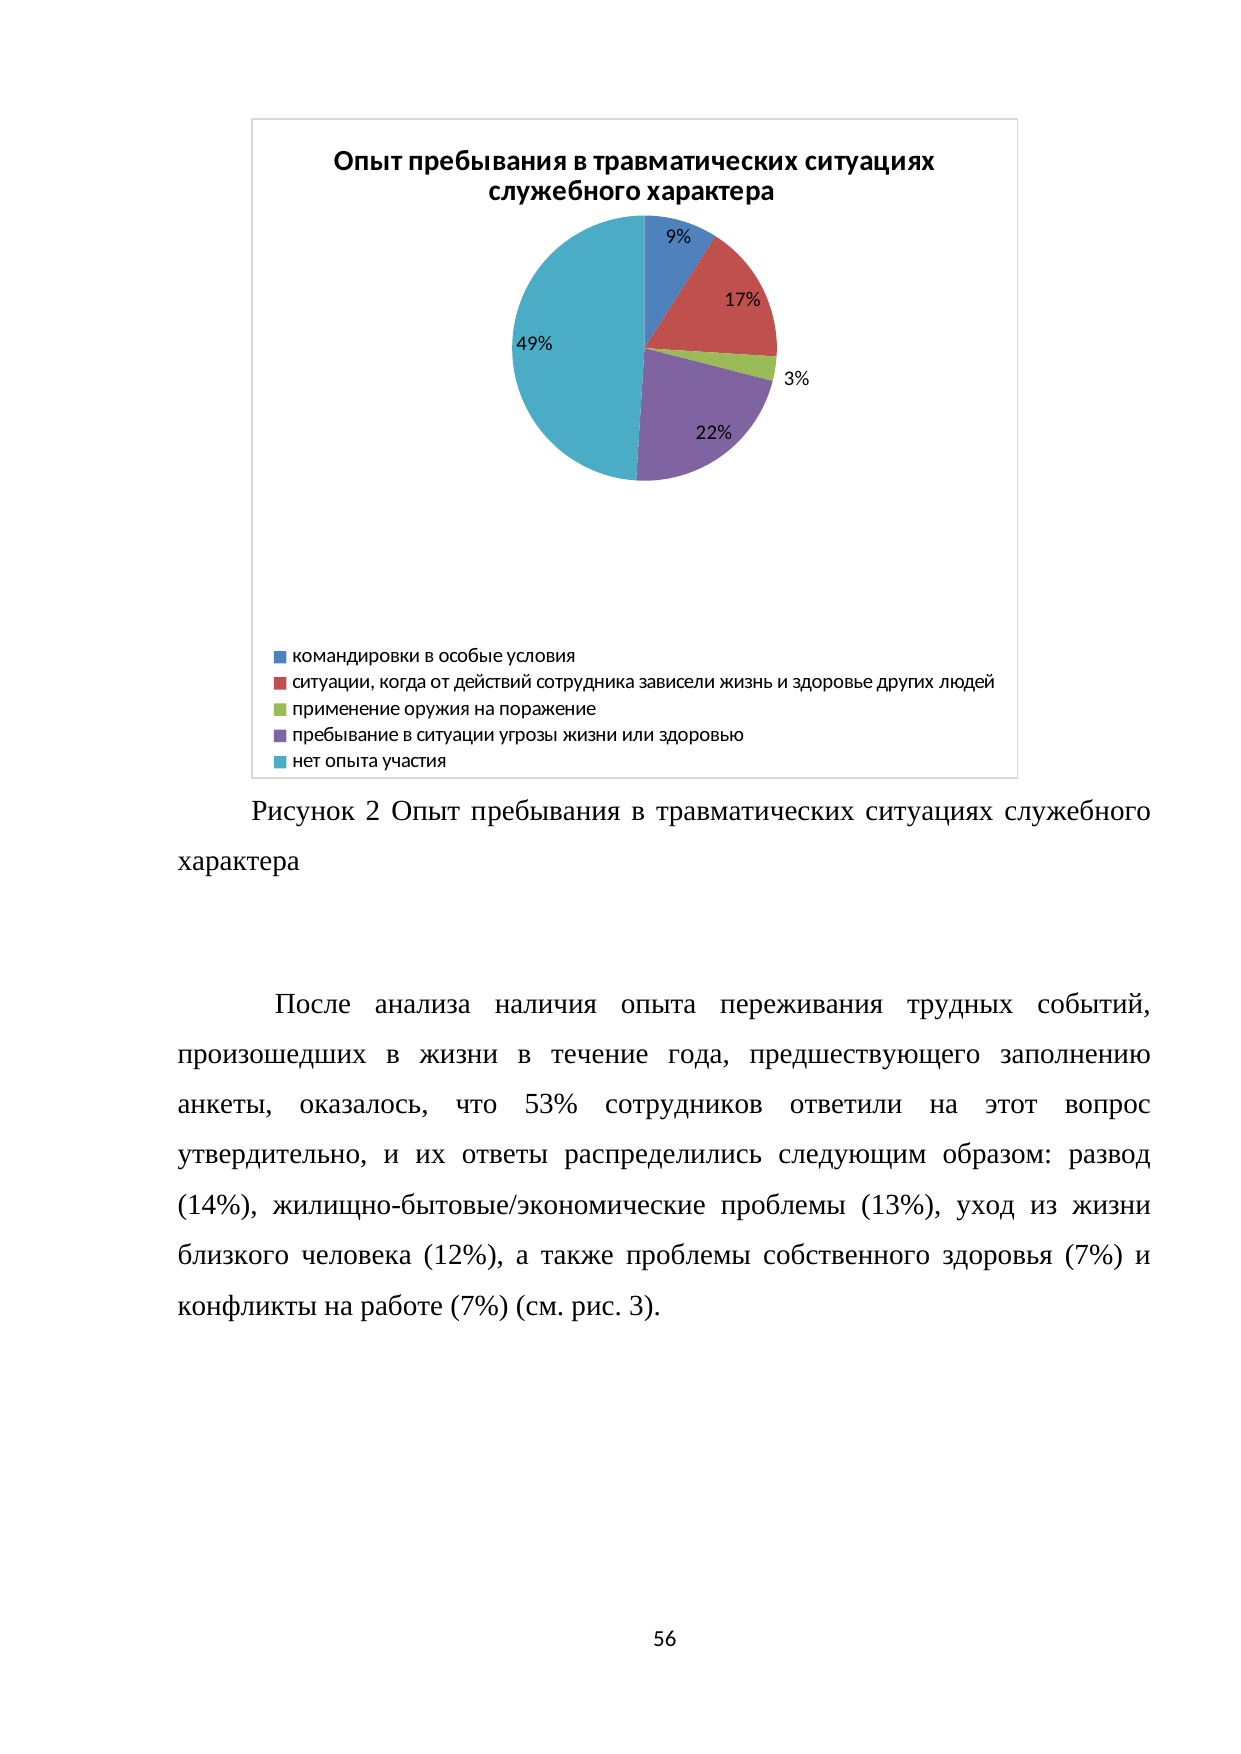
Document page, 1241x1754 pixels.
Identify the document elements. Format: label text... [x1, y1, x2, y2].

text После анализа наличия опыта переживания трудных событий, произошедших в жизни в течение года, предшествующего заполнению анкеты, оказалось, что 53% сотрудников ответили на этот вопрос утвердительно, и их ответы распределились следующим образом: развод (14%), жилищно-бытовые/экономические проблемы (13%), уход из жизни близкого человека (12%), а также проблемы собственного здоровья (7%) и конфликты на работе (7%) (см. рис. 3). [177, 986, 1152, 1321]
text Рисунок 2 Опыт пребывания в травматических ситуациях служебного характера [177, 793, 1152, 877]
